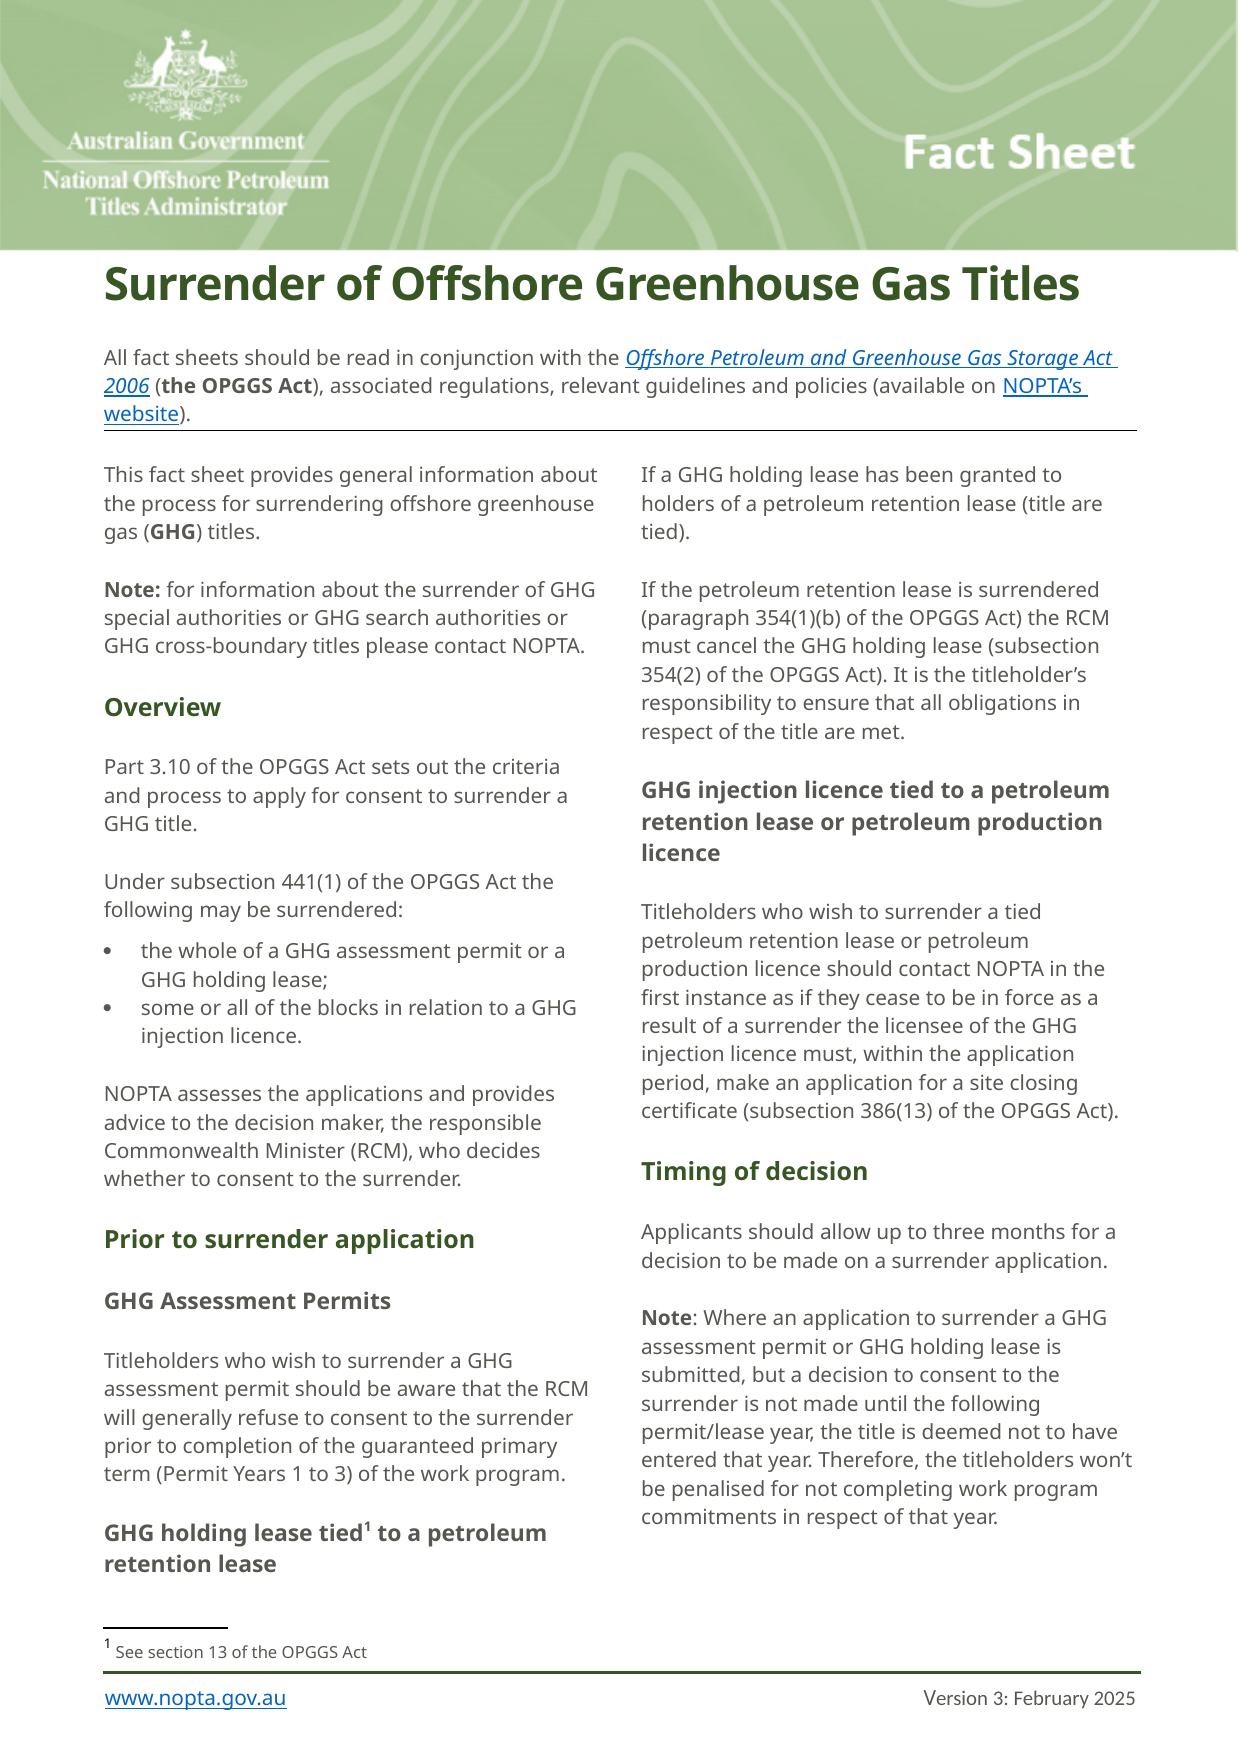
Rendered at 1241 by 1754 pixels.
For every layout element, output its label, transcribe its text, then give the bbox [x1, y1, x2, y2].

text If the petroleum retention lease is surrendered (paragraph 354(1)(b) of the OPGGS Act) the RCM must cancel the GHG holding lease (subsection 354(2) of the OPGGS Act). It is the titleholder’s responsibility to ensure that all obligations in respect of the title are met. [641, 575, 1137, 745]
subtitle GHG injection licence tied to a petroleum retention lease or petroleum production licence [641, 774, 1137, 868]
subtitle GHG holding lease tied to a petroleum retention lease [103, 1517, 599, 1579]
subtitle Overview [103, 689, 599, 723]
subtitle Timing of decision [641, 1154, 1137, 1188]
text Applicants should allow up to three months for a decision to be made on a surrender application. [641, 1217, 1137, 1274]
text If a GHG holding lease has been granted to holders of a petroleum retention lease (title are tied). [641, 460, 1137, 546]
subtitle GHG Assessment Permits [103, 1285, 599, 1317]
text NOPTA assesses the applications and provides advice to the decision maker, the responsible Commonwealth Minister (RCM), who decides whether to consent to the surrender. [103, 1079, 599, 1193]
text This fact sheet provides general information about the process for surrendering offshore greenhouse gas (GHG) titles. [103, 460, 599, 546]
text Titleholders who wish to surrender a tied petroleum retention lease or petroleum production licence should contact NOPTA in the first instance as if they cease to be in force as a result of a surrender the licensee of the GHG injection licence must, within the application period, make an application for a site closing certificate (subsection 386(13) of the OPGGS Act). [641, 897, 1137, 1125]
text Part 3.10 of the OPGGS Act sets out the criteria and process to apply for consent to surrender a GHG title. [103, 752, 599, 838]
text Under subsection 441(1) of the OPGGS Act the following may be surrendered: [103, 867, 599, 924]
subtitle Prior to surrender application [103, 1222, 599, 1256]
text Note: for information about the surrender of GHG special authorities or GHG search authorities or GHG cross-boundary titles please contact NOPTA. [103, 575, 599, 660]
list some or all of the blocks in relation to a GHG injection licence. [103, 993, 599, 1050]
subtitle Surrender of Offshore Greenhouse Gas Titles [103, 251, 1137, 313]
list the whole of a GHG assessment permit or a GHG holding lease; [103, 936, 599, 993]
text Titleholders who wish to surrender a GHG assessment permit should be aware that the RCM will generally refuse to consent to the surrender prior to completion of the guaranteed primary term (Permit Years 1 to 3) of the work program. [103, 1346, 599, 1488]
text All fact sheets should be read in conjunction with the Offshore Petroleum and Greenhouse Gas Storage Act 2006 (the OPGGS Act), associated regulations, relevant guidelines and policies (available on NOPTA’s website). [103, 343, 1137, 431]
text Note: Where an application to surrender a GHG assessment permit or GHG holding lease is submitted, but a decision to consent to the surrender is not made until the following permit/lease year, the title is deemed not to have entered that year. Therefore, the titleholders won’t be penalised for not completing work program commitments in respect of that year. [641, 1303, 1137, 1531]
